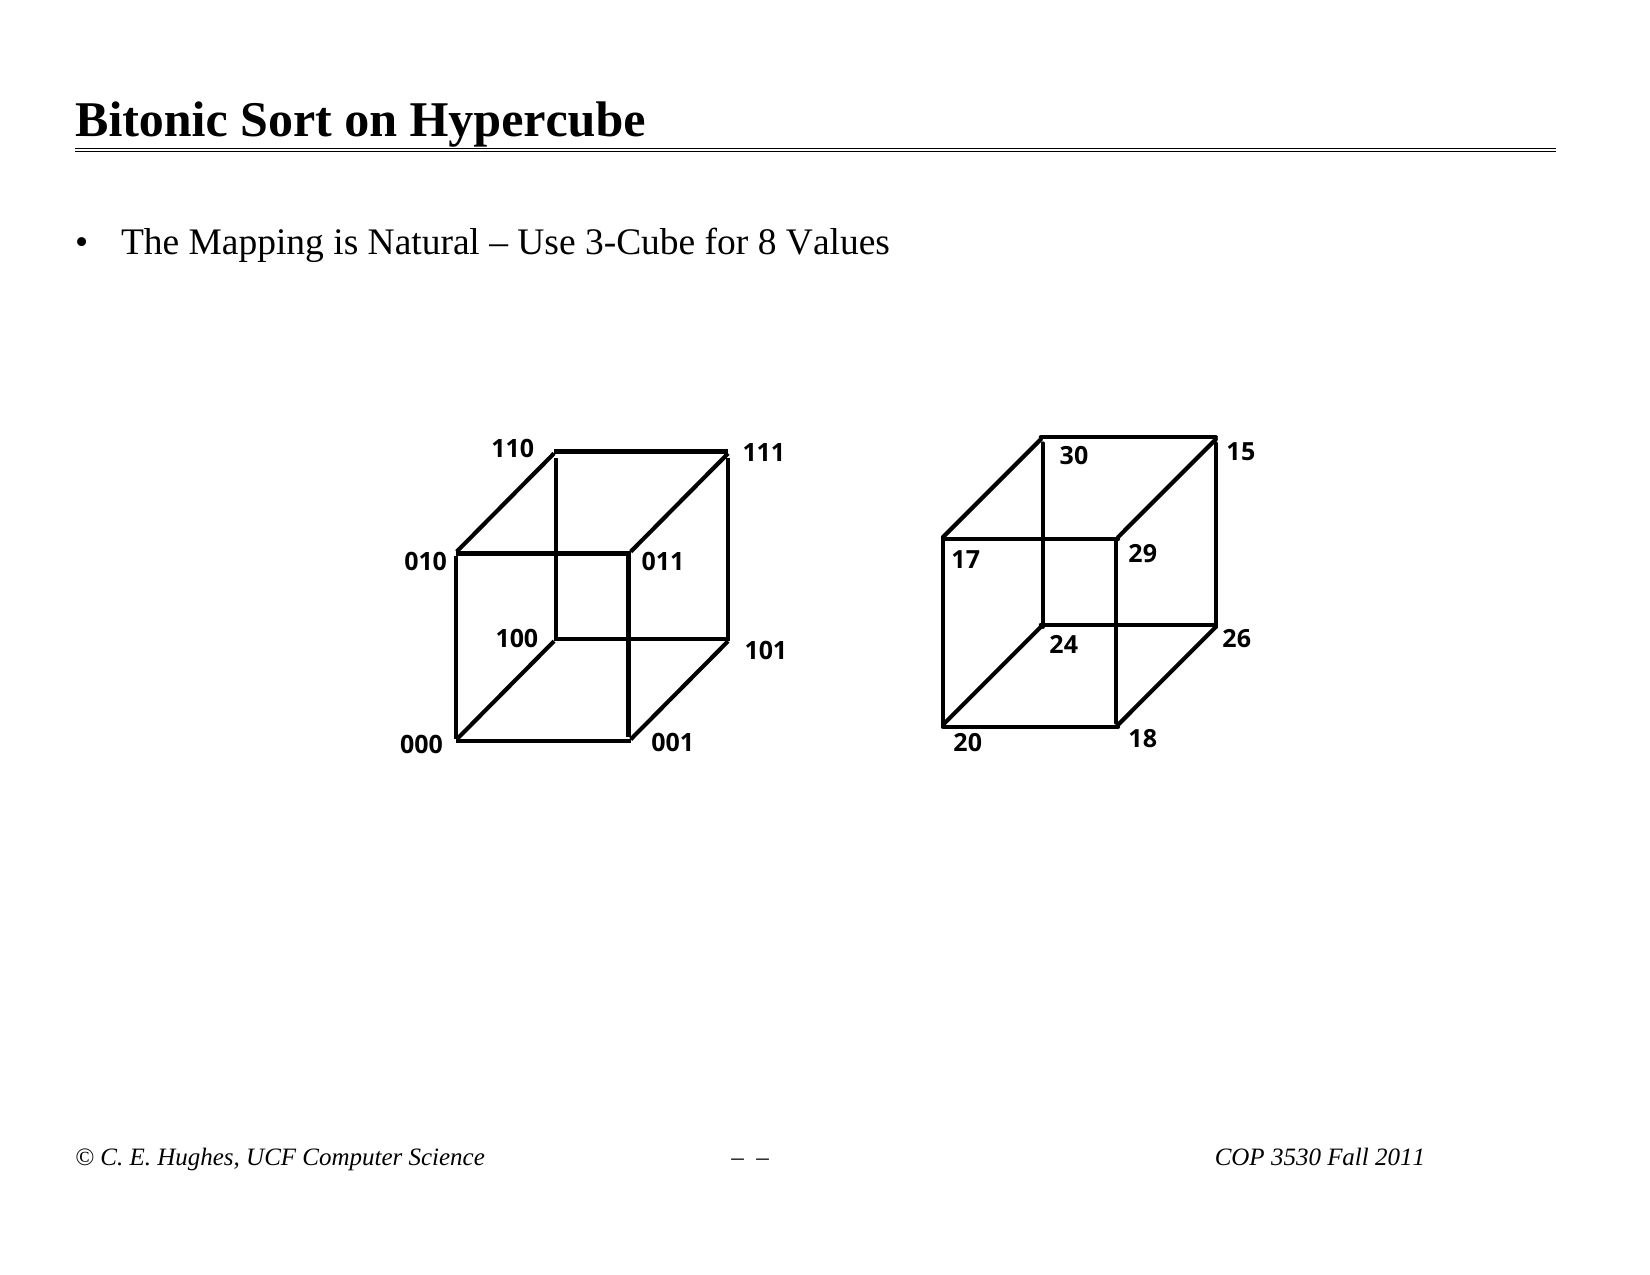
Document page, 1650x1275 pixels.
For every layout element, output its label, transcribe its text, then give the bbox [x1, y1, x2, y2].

text Bitonic Sort on Hypercube [75, 90, 1556, 148]
text • The Mapping is Natural – Use 3-Cube for 8 Values [75, 219, 1556, 262]
